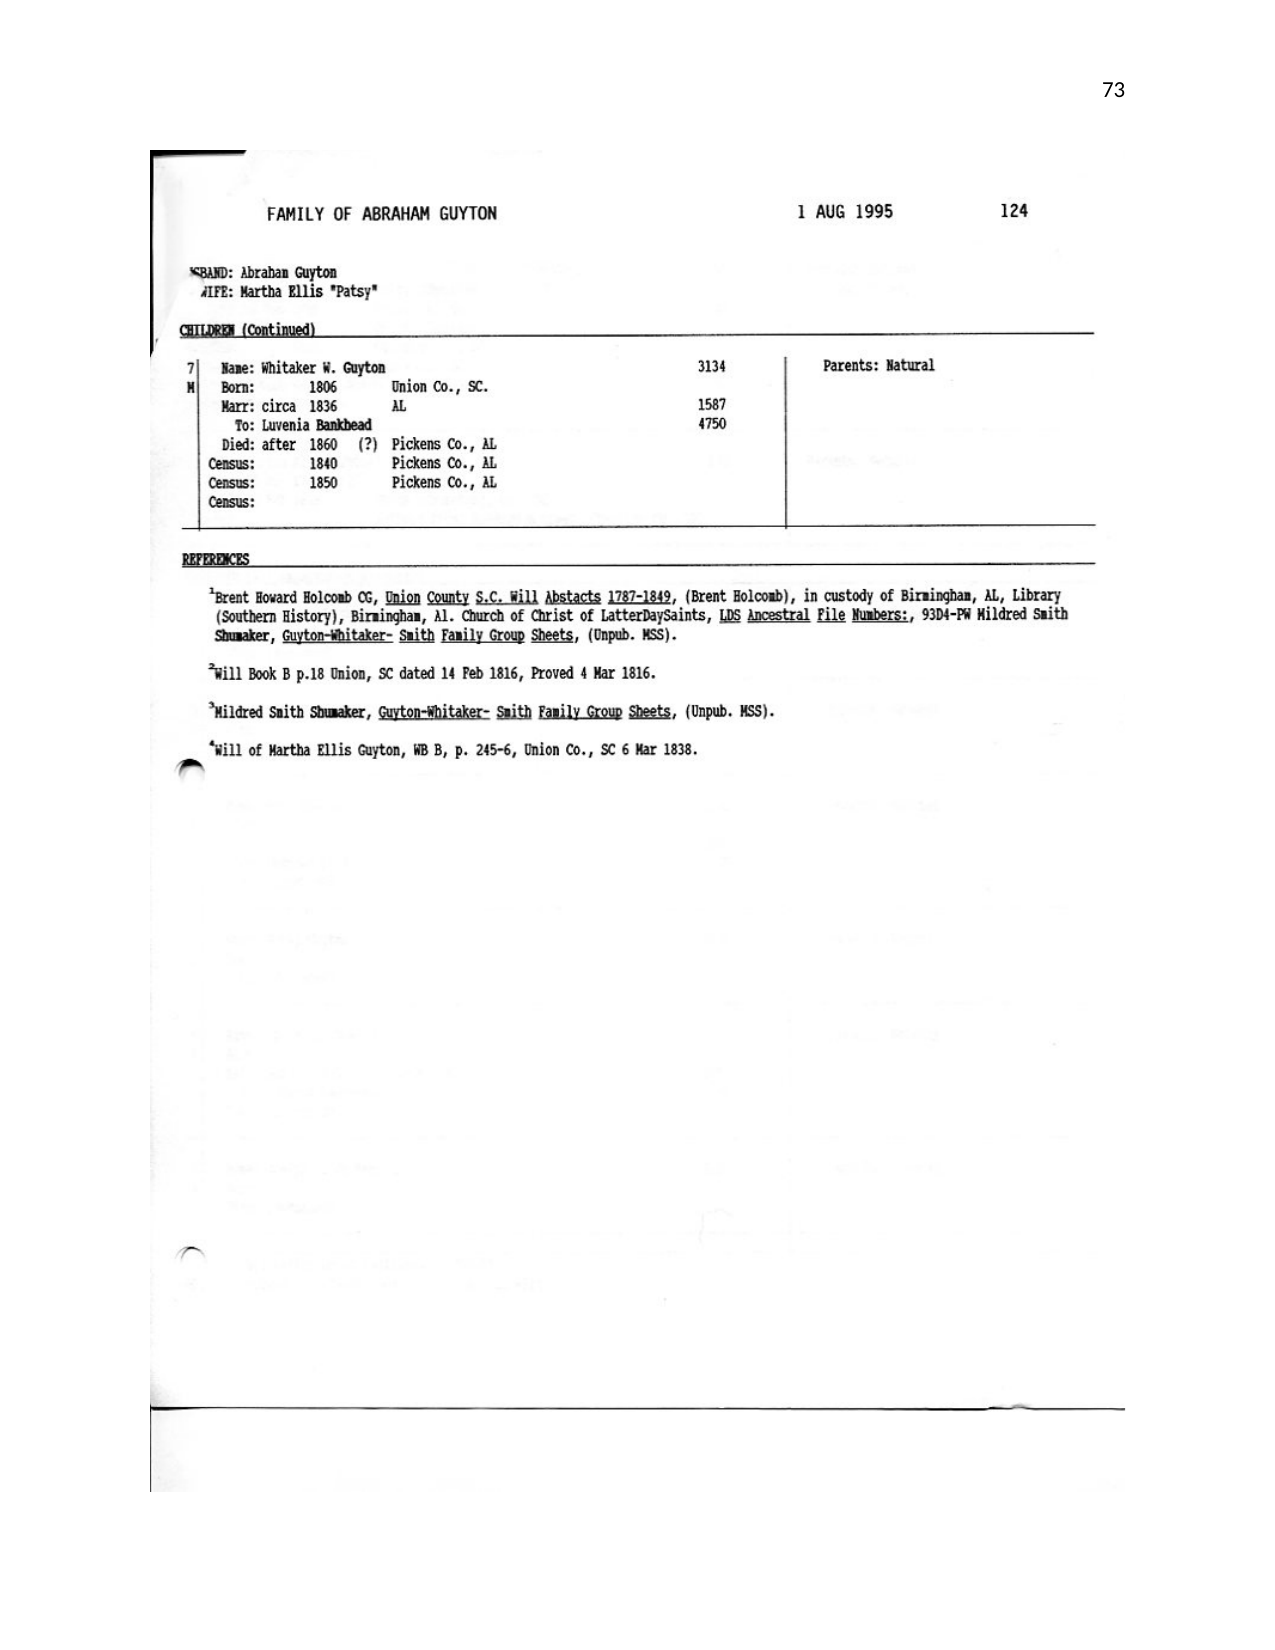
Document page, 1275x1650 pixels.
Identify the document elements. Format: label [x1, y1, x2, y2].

picture [150, 150, 1125, 1492]
